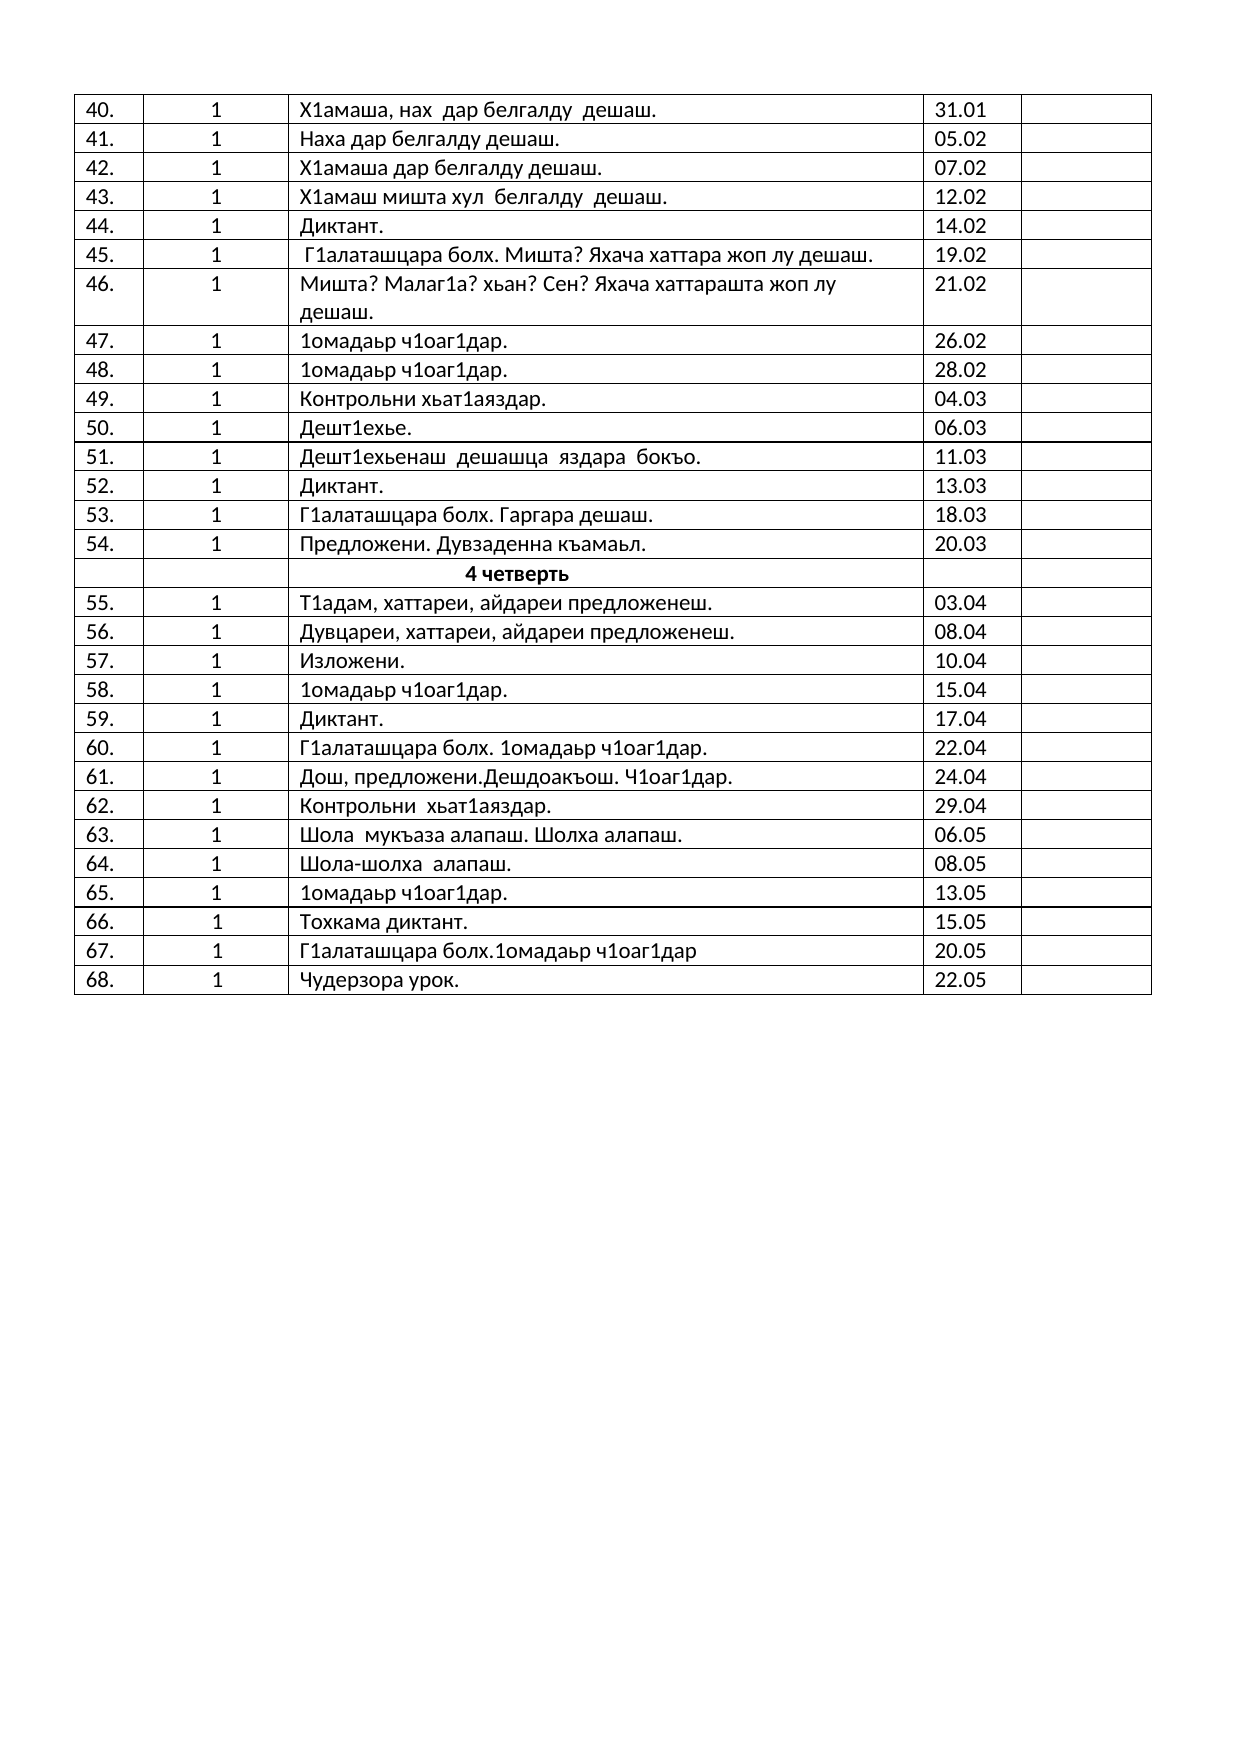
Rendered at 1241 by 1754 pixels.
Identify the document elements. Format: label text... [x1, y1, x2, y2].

table_cell [1022, 240, 1151, 268]
table_cell [1022, 820, 1151, 848]
table_cell [1022, 908, 1151, 935]
table_cell 21.02 [924, 269, 1021, 325]
table_cell 10.04 [924, 646, 1021, 674]
table_cell 1омадаьр ч1оаг1дар. [289, 878, 923, 906]
table_cell 1 [144, 95, 288, 123]
table_cell 51. [75, 443, 143, 470]
table_cell 13.05 [924, 878, 1021, 906]
table_cell 1 [144, 269, 288, 325]
table_cell 1 [144, 443, 288, 470]
table_cell 1 [144, 153, 288, 181]
table_cell 1 [144, 471, 288, 499]
table_cell [1022, 733, 1151, 761]
table_cell 1 [144, 733, 288, 761]
table_cell Х1амаша, нах дар белгалду дешаш. [289, 95, 923, 123]
table_cell 52. [75, 471, 143, 499]
table_cell Х1амаш мишта хул белгалду дешаш. [289, 182, 923, 210]
table_cell 1 [144, 936, 288, 964]
table_cell Г1алаташцара болх.1омадаьр ч1оаг1дар [289, 936, 923, 964]
table_cell 65. [75, 878, 143, 906]
table_cell 04.03 [924, 384, 1021, 412]
table_cell 1омадаьр ч1оаг1дар. [289, 326, 923, 354]
table_cell [1022, 443, 1151, 470]
table_cell [1022, 704, 1151, 732]
table_cell 1 [144, 849, 288, 877]
table_cell 41. [75, 124, 143, 152]
table_cell 24.04 [924, 762, 1021, 790]
table_cell 56. [75, 617, 143, 645]
table_cell Мишта? Малаг1а? хьан? Сен? Яхача хаттарашта жоп лу дешаш. [289, 269, 923, 325]
table_cell 1 [144, 124, 288, 152]
table_cell 07.02 [924, 153, 1021, 181]
table_cell 1 [144, 530, 288, 558]
table_cell 1 [144, 501, 288, 528]
table_cell 19.02 [924, 240, 1021, 268]
table_cell Чудерзора урок. [289, 966, 923, 993]
table_cell 43. [75, 182, 143, 210]
table_cell 29.04 [924, 791, 1021, 819]
table_cell 61. [75, 762, 143, 790]
table_cell [1022, 559, 1151, 587]
table_cell 1 [144, 908, 288, 935]
table_cell 1 [144, 326, 288, 354]
table_cell 20.05 [924, 936, 1021, 964]
table_cell [1022, 849, 1151, 877]
table_cell 08.04 [924, 617, 1021, 645]
table_cell 1 [144, 878, 288, 906]
table_cell 49. [75, 384, 143, 412]
table_cell 03.04 [924, 588, 1021, 616]
table_cell 17.04 [924, 704, 1021, 732]
table_cell 50. [75, 413, 143, 441]
table_cell Шола мукъаза алапаш. Шолха алапаш. [289, 820, 923, 848]
table_cell Контрольни хьат1аяздар. [289, 384, 923, 412]
table_cell 14.02 [924, 211, 1021, 239]
table_cell 08.05 [924, 849, 1021, 877]
table_cell 1 [144, 820, 288, 848]
table_cell 22.05 [924, 966, 1021, 993]
table_cell [1022, 211, 1151, 239]
table_cell [1022, 182, 1151, 210]
table_cell 62. [75, 791, 143, 819]
table_cell Дош, предложени.Дешдоакъош. Ч1оаг1дар. [289, 762, 923, 790]
table_cell 40. [75, 95, 143, 123]
table_cell [1022, 530, 1151, 558]
table_cell [1022, 153, 1151, 181]
table_cell 60. [75, 733, 143, 761]
table_cell 54. [75, 530, 143, 558]
table_cell 06.05 [924, 820, 1021, 848]
table_cell 06.03 [924, 413, 1021, 441]
table_cell [1022, 355, 1151, 383]
table_cell Шола-шолха алапаш. [289, 849, 923, 877]
table_cell [1022, 675, 1151, 703]
table_cell 1 [144, 704, 288, 732]
table_cell 31.01 [924, 95, 1021, 123]
table_cell 1 [144, 966, 288, 993]
table_cell 28.02 [924, 355, 1021, 383]
table_cell 26.02 [924, 326, 1021, 354]
table_cell [1022, 646, 1151, 674]
table_cell 66. [75, 908, 143, 935]
table_cell 1 [144, 646, 288, 674]
table_cell [1022, 762, 1151, 790]
table_cell 15.05 [924, 908, 1021, 935]
table_cell 42. [75, 153, 143, 181]
table_cell [1022, 413, 1151, 441]
table_cell Т1адам, хаттареи, айдареи предложенеш. [289, 588, 923, 616]
table_cell 18.03 [924, 501, 1021, 528]
table_cell 1 [144, 355, 288, 383]
table_cell Диктант. [289, 211, 923, 239]
table_cell 68. [75, 966, 143, 993]
table_cell Дешт1ехье. [289, 413, 923, 441]
table_cell 20.03 [924, 530, 1021, 558]
table_cell Изложени. [289, 646, 923, 674]
table_cell 64. [75, 849, 143, 877]
table_cell 45. [75, 240, 143, 268]
table_cell [75, 559, 143, 587]
table_cell 48. [75, 355, 143, 383]
table_cell 1 [144, 762, 288, 790]
table_cell [1022, 966, 1151, 993]
table_cell 05.02 [924, 124, 1021, 152]
table_cell 1 [144, 413, 288, 441]
table_cell 13.03 [924, 471, 1021, 499]
table_cell 58. [75, 675, 143, 703]
table_cell 1 [144, 182, 288, 210]
table_cell [1022, 878, 1151, 906]
table_cell [1022, 791, 1151, 819]
table_cell [1022, 384, 1151, 412]
table_cell Тохкама диктант. [289, 908, 923, 935]
table_cell [1022, 936, 1151, 964]
table_cell [1022, 95, 1151, 123]
table_cell [144, 559, 288, 587]
table_cell 1омадаьр ч1оаг1дар. [289, 675, 923, 703]
table_cell 57. [75, 646, 143, 674]
table_cell [1022, 269, 1151, 325]
table_cell 1 [144, 211, 288, 239]
table_cell [1022, 588, 1151, 616]
table_cell 63. [75, 820, 143, 848]
table_cell Г1алаташцара болх. 1омадаьр ч1оаг1дар. [289, 733, 923, 761]
table_cell [1022, 501, 1151, 528]
table_cell [924, 559, 1021, 587]
table_cell 1 [144, 588, 288, 616]
table_cell Г1алаташцара болх. Гаргара дешаш. [289, 501, 923, 528]
table_cell Диктант. [289, 471, 923, 499]
table_cell [1022, 471, 1151, 499]
table_cell 53. [75, 501, 143, 528]
table_cell [1022, 124, 1151, 152]
table_cell Диктант. [289, 704, 923, 732]
table_cell Г1алаташцара болх. Мишта? Яхача хаттара жоп лу дешаш. [289, 240, 923, 268]
table_cell Х1амаша дар белгалду дешаш. [289, 153, 923, 181]
table_cell 1омадаьр ч1оаг1дар. [289, 355, 923, 383]
table_cell Дувцареи, хаттареи, айдареи предложенеш. [289, 617, 923, 645]
table_cell [1022, 617, 1151, 645]
table_cell 44. [75, 211, 143, 239]
table_cell 22.04 [924, 733, 1021, 761]
table_cell 46. [75, 269, 143, 325]
table_cell Предложени. Дувзаденна къамаьл. [289, 530, 923, 558]
table_cell [1022, 326, 1151, 354]
table_cell 1 [144, 384, 288, 412]
table_cell 15.04 [924, 675, 1021, 703]
table_cell Контрольни хьат1аяздар. [289, 791, 923, 819]
table_cell 1 [144, 240, 288, 268]
table_cell 1 [144, 617, 288, 645]
table_cell 1 [144, 791, 288, 819]
table_cell Наха дар белгалду дешаш. [289, 124, 923, 152]
table_cell 55. [75, 588, 143, 616]
table_cell Дешт1ехьенаш дешашца яздара бокъо. [289, 443, 923, 470]
table_cell 47. [75, 326, 143, 354]
table_cell 12.02 [924, 182, 1021, 210]
table_cell 59. [75, 704, 143, 732]
table_cell 4 четверть [289, 559, 923, 587]
table_cell 11.03 [924, 443, 1021, 470]
table_cell 1 [144, 675, 288, 703]
table_cell 67. [75, 936, 143, 964]
